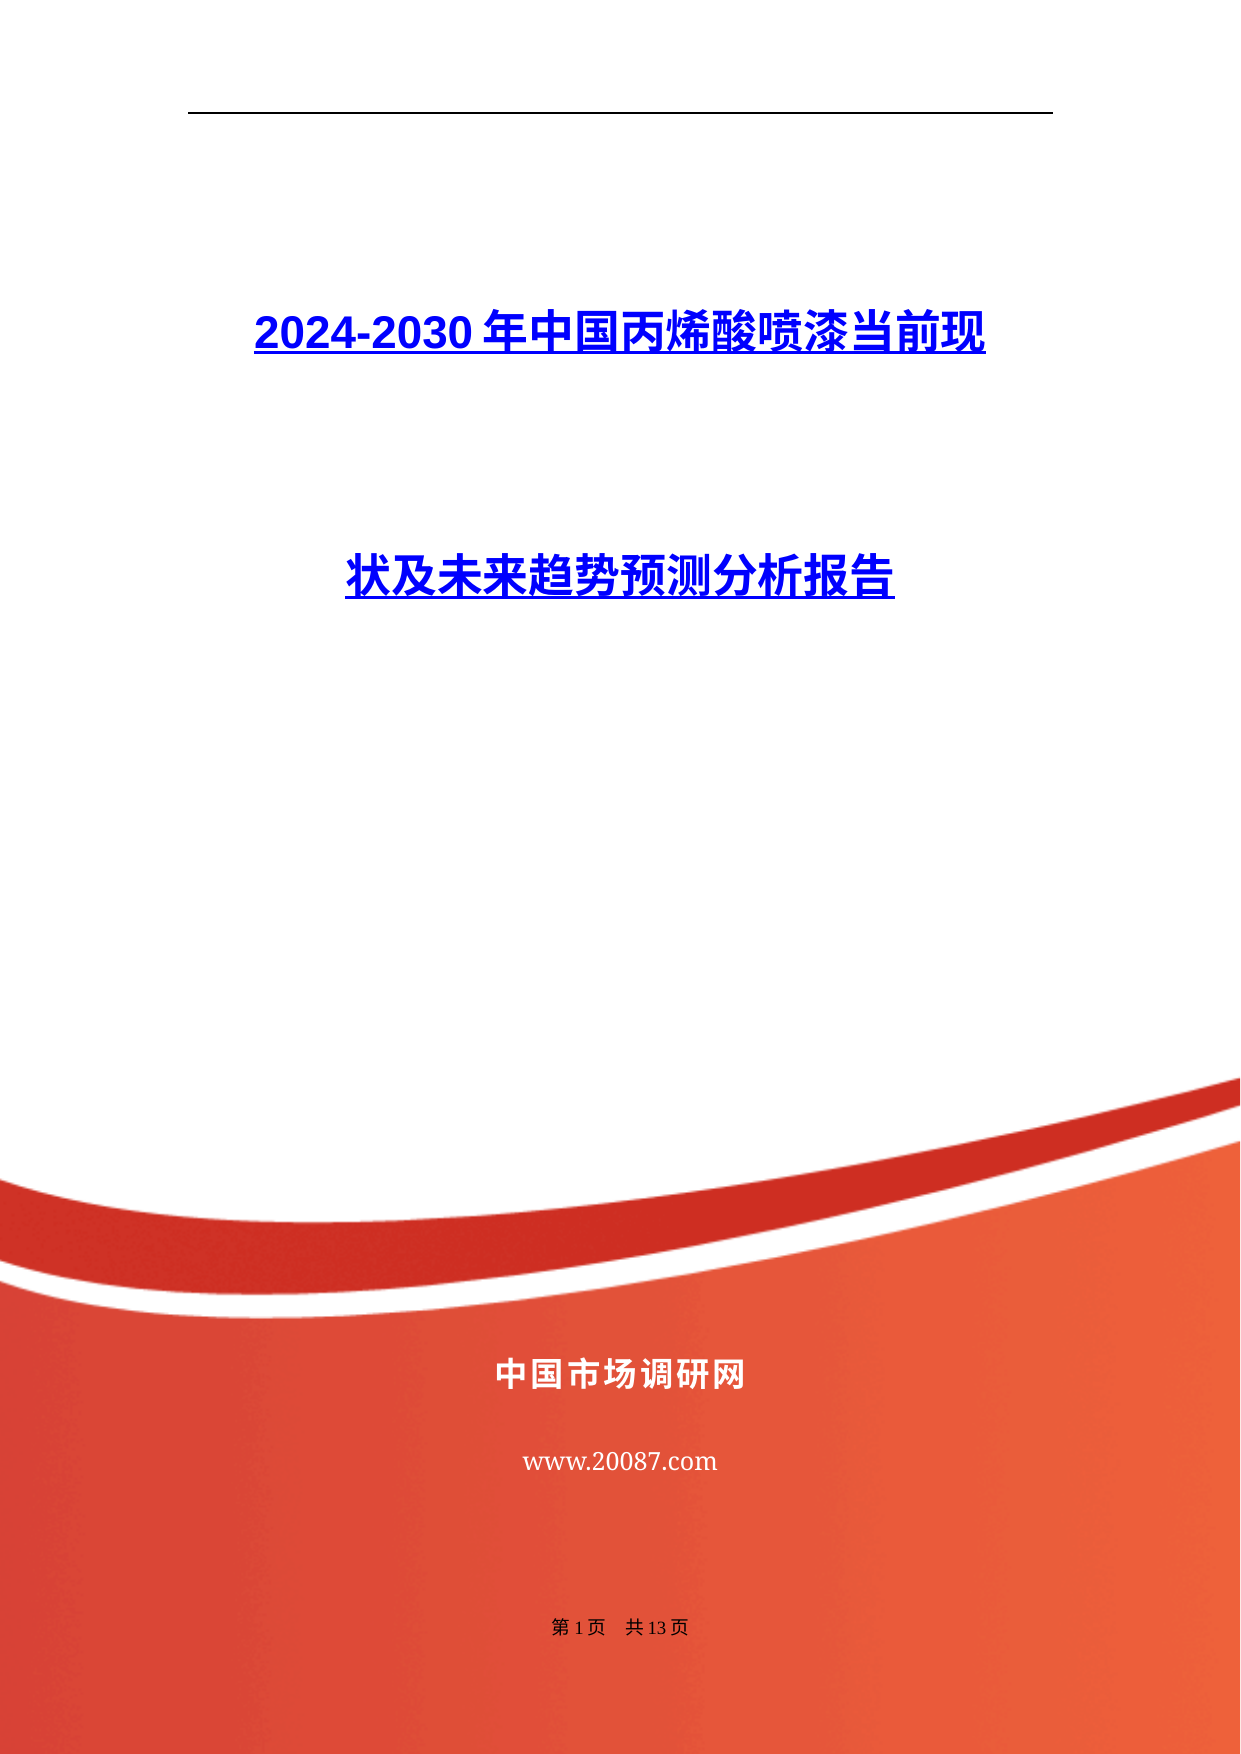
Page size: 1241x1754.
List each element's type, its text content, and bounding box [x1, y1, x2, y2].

subtitle 中国市场调研网 [187, 1339, 1053, 1404]
picture [0, 1006, 1241, 1754]
text www.20087.com [187, 1428, 1053, 1493]
table_header 2024-2030年中国丙烯酸喷漆当前现状及未来趋势预测分析报告 [188, 207, 1053, 773]
